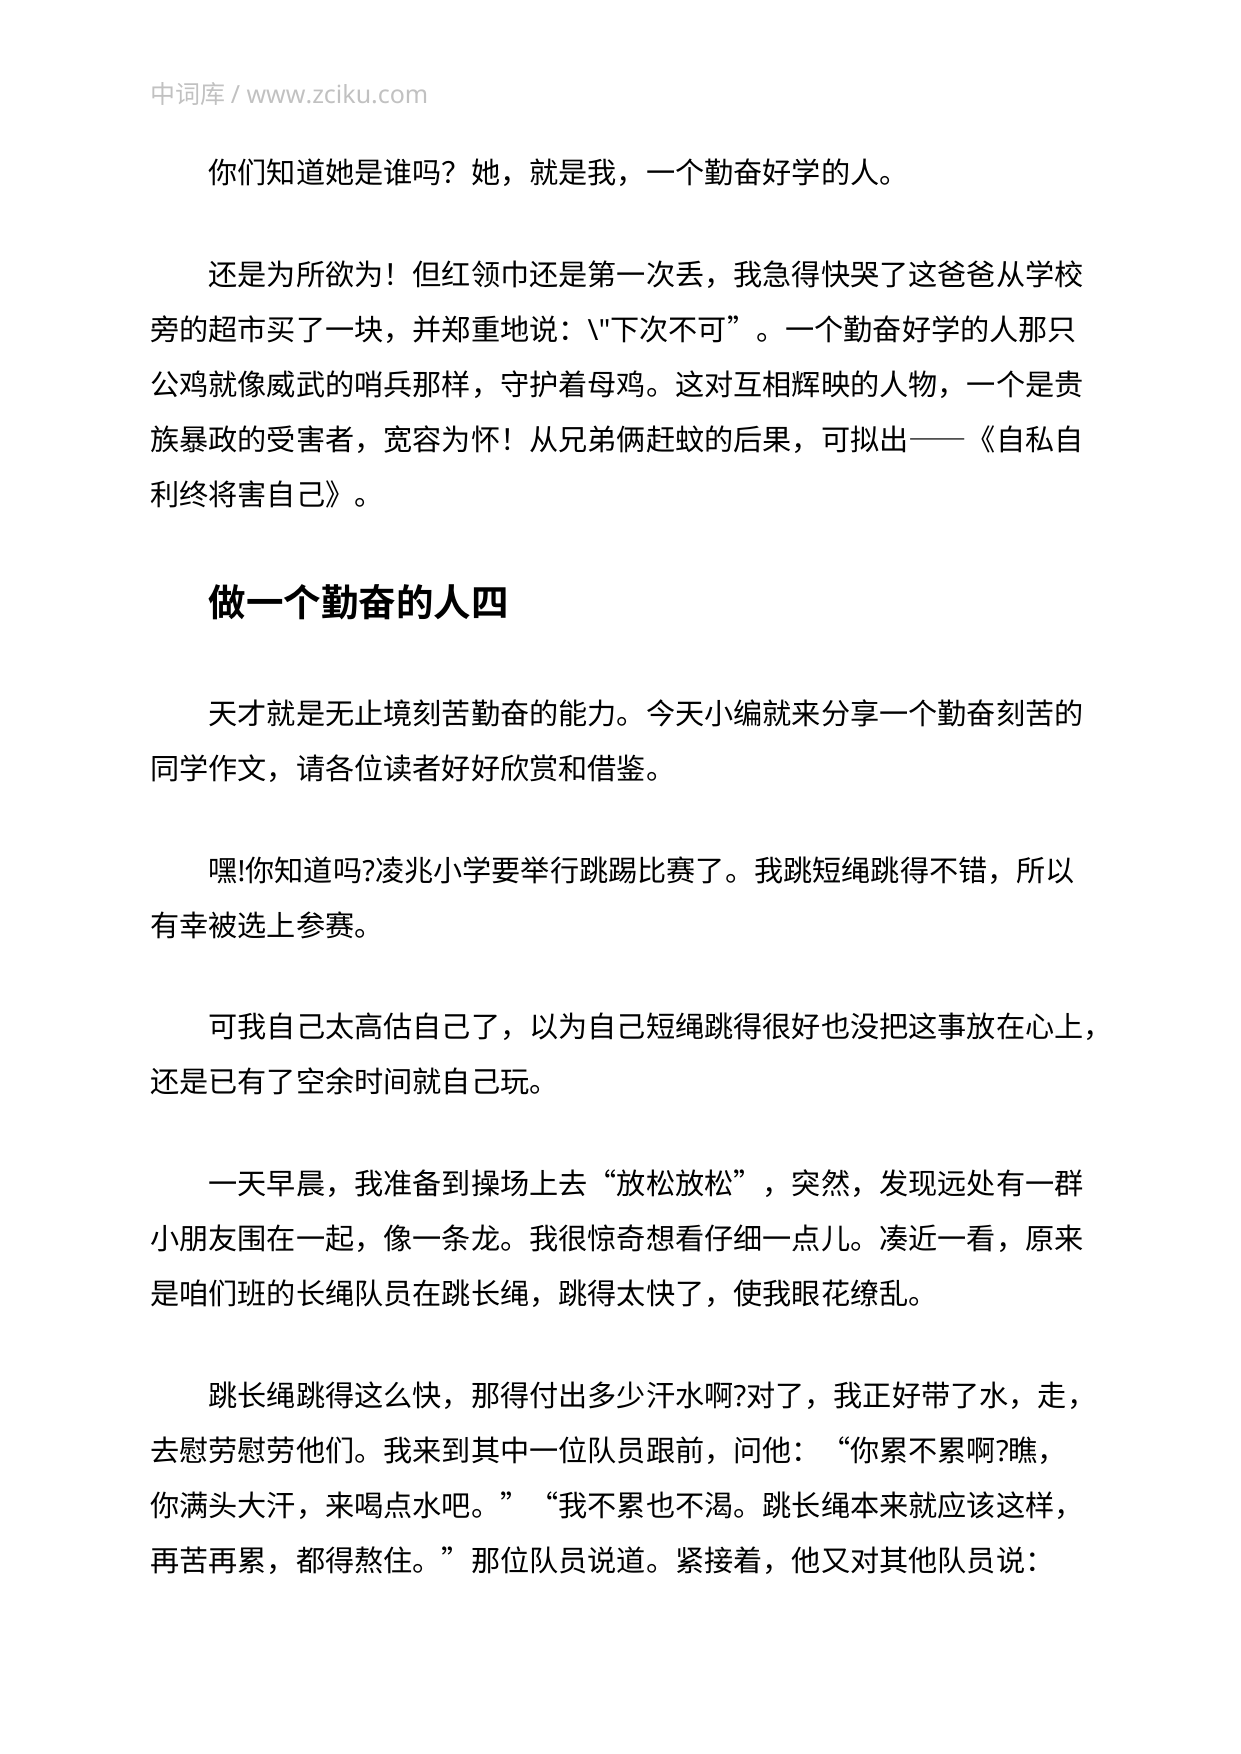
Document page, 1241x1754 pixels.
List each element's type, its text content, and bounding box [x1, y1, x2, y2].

text 可我自己太高估自己了，以为自己短绳跳得很好也没把这事放在心上，还是已有了空余时间就自己玩。 [150, 1004, 1090, 1101]
text 还是为所欲为！但红领巾还是第一次丢，我急得快哭了这爸爸从学校旁的超市买了一块，并郑重地说：\"下次不可”。一个勤奋好学的人那只公鸡就像威武的哨兵那样，守护着母鸡。这对互相辉映的人物，一个是贵族暴政的受害者，宽容为怀！从兄弟俩赶蚊的后果，可拟出——《自私自利终将害自己》。 [150, 252, 1090, 514]
text 嘿!你知道吗?凌兆小学要举行跳踢比赛了。我跳短绳跳得不错，所以有幸被选上参赛。 [150, 847, 1090, 944]
text 天才就是无止境刻苦勤奋的能力。今天小编就来分享一个勤奋刻苦的同学作文，请各位读者好好欣赏和借鉴。 [150, 691, 1090, 788]
text 做一个勤奋的人四 [150, 573, 1090, 627]
text 你们知道她是谁吗？她，就是我，一个勤奋好学的人。 [150, 150, 1090, 192]
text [150, 1372, 1090, 1579]
text 一天早晨，我准备到操场上去“放松放松”，突然，发现远处有一群小朋友围在一起，像一条龙。我很惊奇想看仔细一点儿。凑近一看，原来是咱们班的长绳队员在跳长绳，跳得太快了，使我眼花缭乱。 [150, 1161, 1090, 1313]
